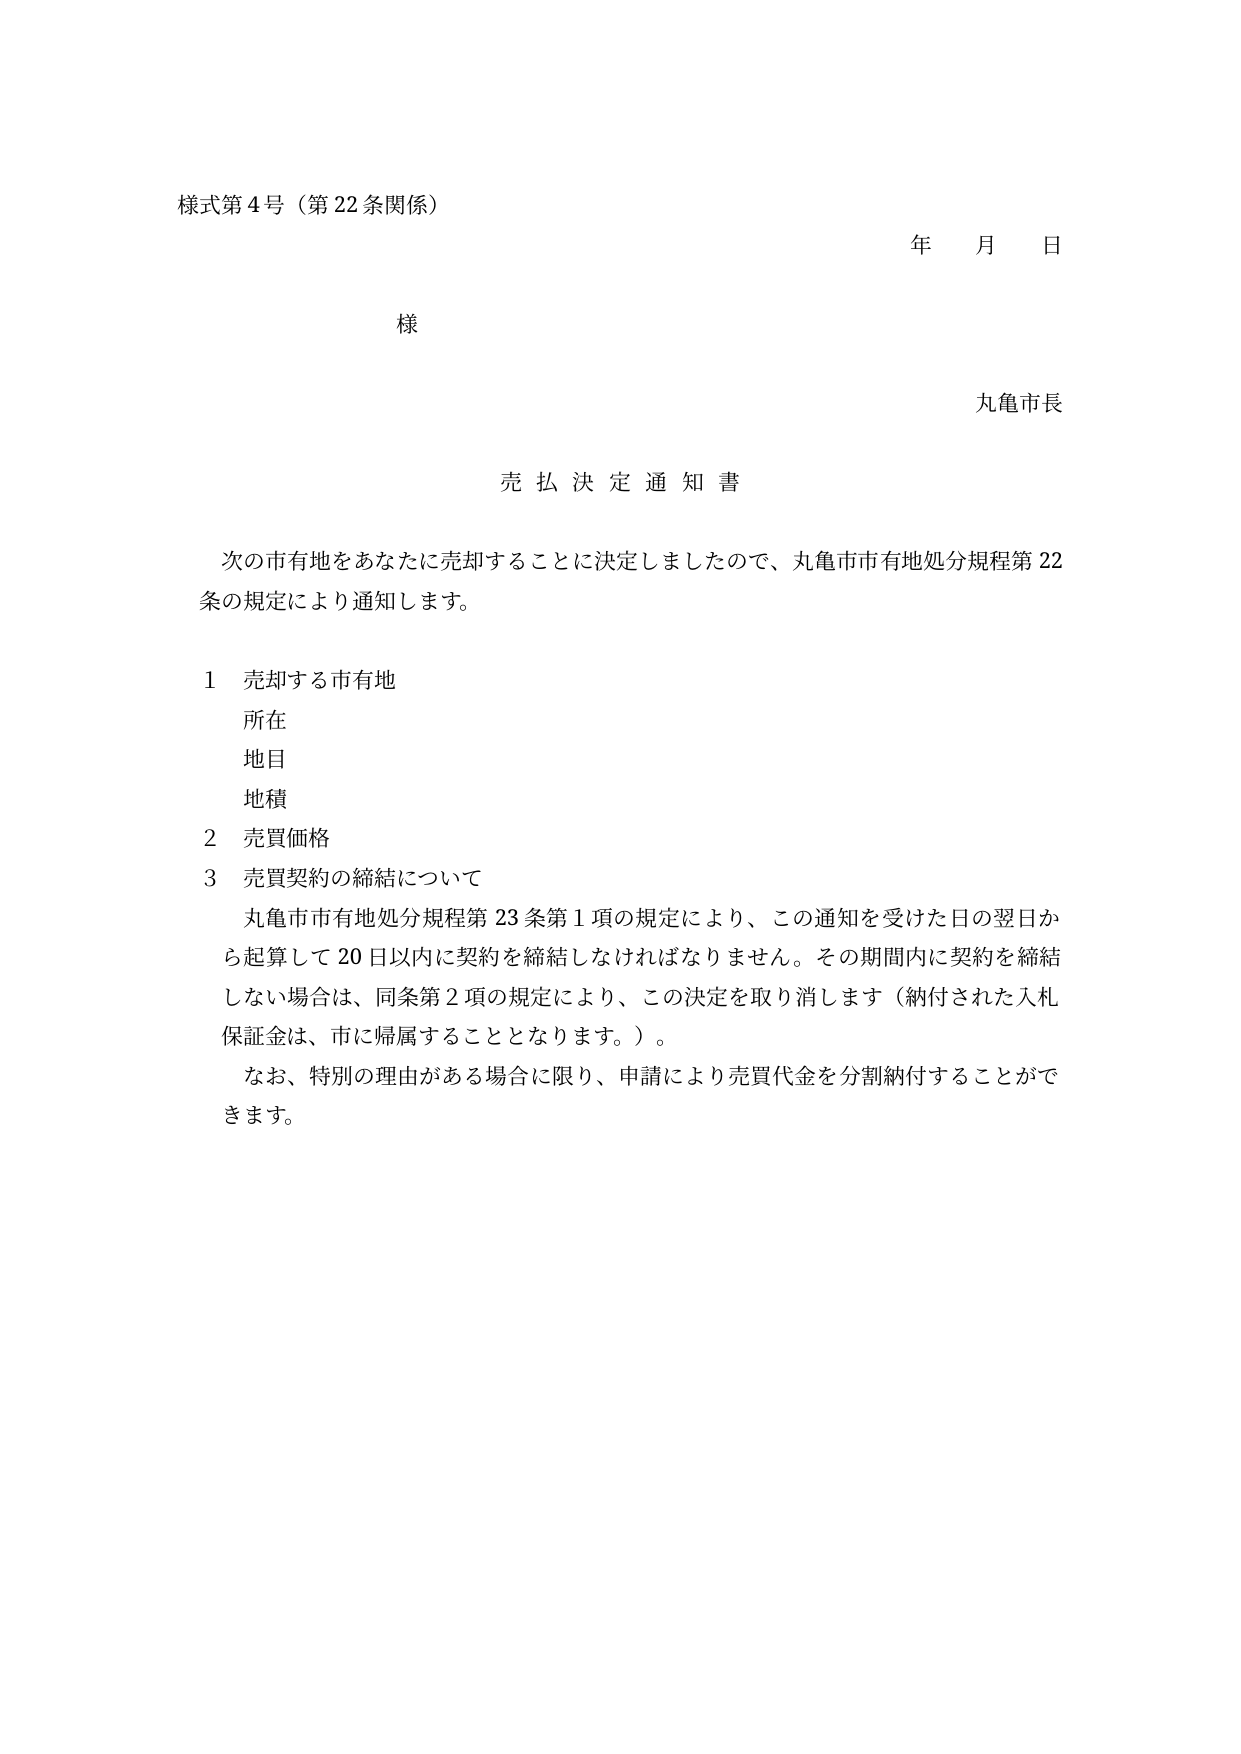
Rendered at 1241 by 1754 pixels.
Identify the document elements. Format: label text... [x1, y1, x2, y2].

text 丸亀市長 [177, 382, 1063, 422]
text 様 [177, 303, 1063, 343]
text ３ 売買契約の締結について [177, 857, 1063, 897]
text 年 月 日 [177, 224, 1063, 263]
text 所在 [177, 699, 1063, 738]
text １ 売却する市有地 [177, 659, 1063, 699]
text 地目 [177, 738, 1063, 778]
text 売払決定通知書 [177, 461, 1063, 501]
text 次の市有地をあなたに売却することに決定しましたので、丸亀市市有地処分規程第22条の規定により通知します。 [199, 541, 1063, 620]
text 丸亀市市有地処分規程第23条第１項の規定により、この通知を受けた日の翌日から起算して20日以内に契約を締結しなければなりません。その期間内に契約を締結しない場合は、同条第２項の規定により、この決定を取り消します（納付された入札保証金は、市に帰属することとなります。）。 [221, 897, 1063, 1055]
text 地積 [177, 778, 1063, 818]
text ２ 売買価格 [177, 818, 1063, 857]
text なお、特別の理由がある場合に限り、申請により売買代金を分割納付することができます。 [221, 1055, 1063, 1134]
text 様式第4号（第22条関係） [177, 184, 1063, 224]
